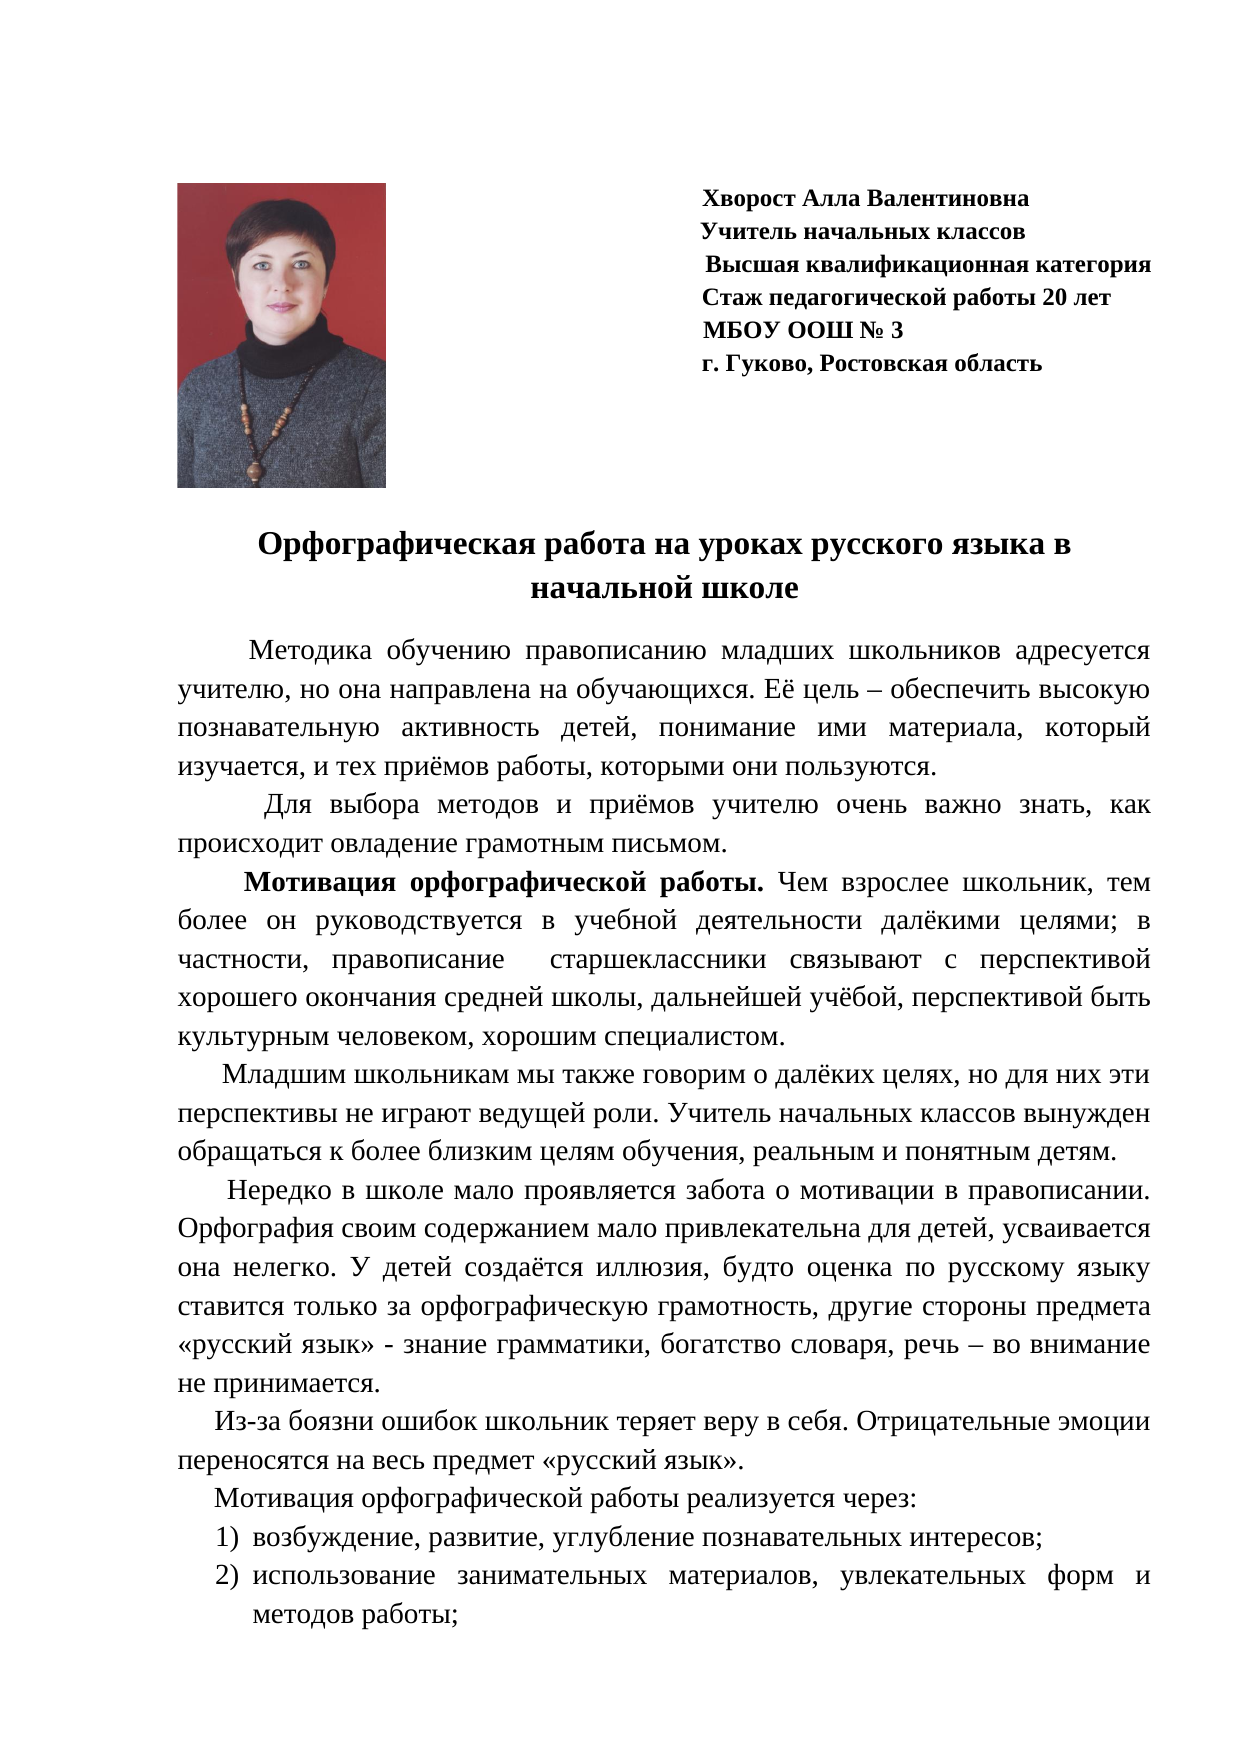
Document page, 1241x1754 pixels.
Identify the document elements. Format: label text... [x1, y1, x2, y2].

list использование занимательных материалов, увлекательных форм и методов работы; [215, 1557, 1152, 1629]
text МБОУ ООШ № 3 [386, 315, 1152, 344]
text Мотивация орфографической работы. Чем взрослее школьник, тем более он руководствуется в учебной деятельности далёкими целями; в частности, правописание старшеклассники связывают с перспективой хорошего окончания средней школы, дальнейшей учёбой, перспективой быть культурным человеком, хорошим специалистом. [177, 864, 1152, 1051]
text Младшим школьникам мы также говорим о далёких целях, но для них эти перспективы не играют ведущей роли. Учитель начальных классов вынужден обращаться к более близким целям обучения, реальным и понятным детям. [177, 1056, 1152, 1167]
text Орфографическая работа на уроках русского языка в начальной школе [177, 523, 1152, 606]
text Стаж педагогической работы 20 лет [386, 282, 1152, 311]
picture [177, 183, 386, 488]
list возбуждение, развитие, углубление познавательных интересов; [215, 1519, 1152, 1552]
text Для выбора методов и приёмов учителю очень важно знать, как происходит овладение грамотным письмом. [177, 787, 1152, 859]
text Нередко в школе мало проявляется забота о мотивации в правописании. Орфография своим содержанием мало привлекательна для детей, усваивается она нелегко. У детей создаётся иллюзия, будто оценка по русскому языку ставится только за орфографическую грамотность, другие стороны предмета «русский язык» - знание грамматики, богатство словаря, речь – во внимание не принимается. [177, 1172, 1152, 1398]
text Хворост Алла Валентиновна [386, 183, 1152, 212]
text Методика обучению правописанию младших школьников адресуется учителю, но она направлена на обучающихся. Её цель – обеспечить высокую познавательную активность детей, понимание ими материала, который изучается, и тех приёмов работы, которыми они пользуются. [177, 632, 1152, 782]
text Из-за боязни ошибок школьник теряет веру в себя. Отрицательные эмоции переносятся на весь предмет «русский язык». [177, 1403, 1152, 1475]
text Мотивация орфографической работы реализуется через: [177, 1480, 1152, 1514]
text Высшая квалификационная категория [386, 249, 1152, 278]
text Учитель начальных классов [386, 216, 1152, 245]
text г. Гуково, Ростовская область [177, 348, 1152, 519]
